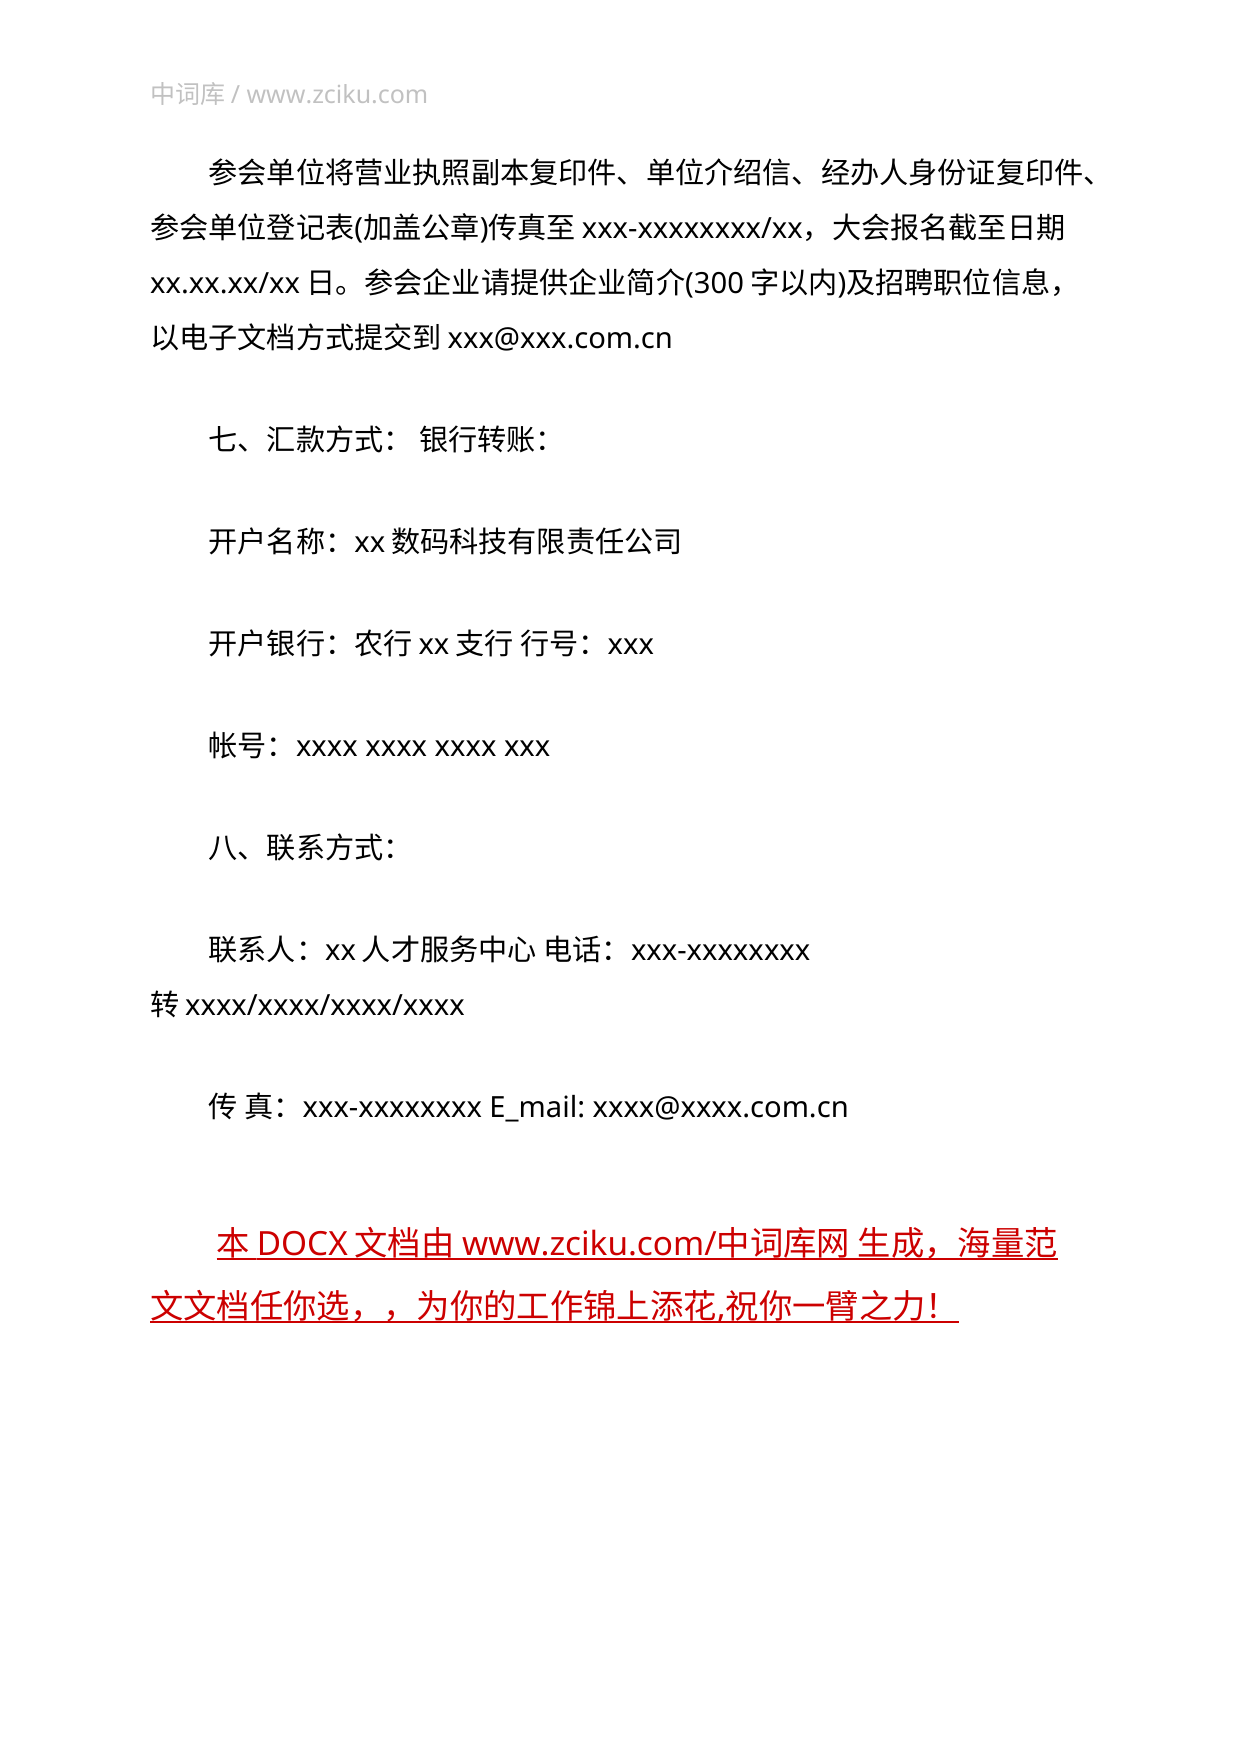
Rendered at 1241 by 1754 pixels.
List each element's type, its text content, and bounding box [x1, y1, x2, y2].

text 传 真：xxx-xxxxxxxx E_mail: xxxx@xxxx.com.cn [150, 1083, 1090, 1126]
text 七、汇款方式： 银行转账： [150, 417, 1090, 459]
text 开户银行：农行xx支行 行号：xxx [150, 621, 1090, 663]
text 本DOCX文档由 www.zciku.com/中词库网 生成，海量范文文档任你选，，为你的工作锦上添花,祝你一臂之力！ [150, 1217, 1090, 1328]
text 联系人：xx人才服务中心 电话：xxx-xxxxxxxx转xxxx/xxxx/xxxx/xxxx [150, 926, 1090, 1024]
text 参会单位将营业执照副本复印件、单位介绍信、经办人身份证复印件、参会单位登记表(加盖公章)传真至xxx-xxxxxxxx/xx，大会报名截至日期xx.xx.xx/xx日。参会企业请提供企业简介(300字以内)及招聘职位信息，以电子文档方式提交到xxx@xxx.com.cn [150, 150, 1090, 357]
text 八、联系方式： [150, 824, 1090, 867]
text 帐号：xxxx xxxx xxxx xxx [150, 723, 1090, 765]
text 开户名称：xx数码科技有限责任公司 [150, 519, 1090, 561]
